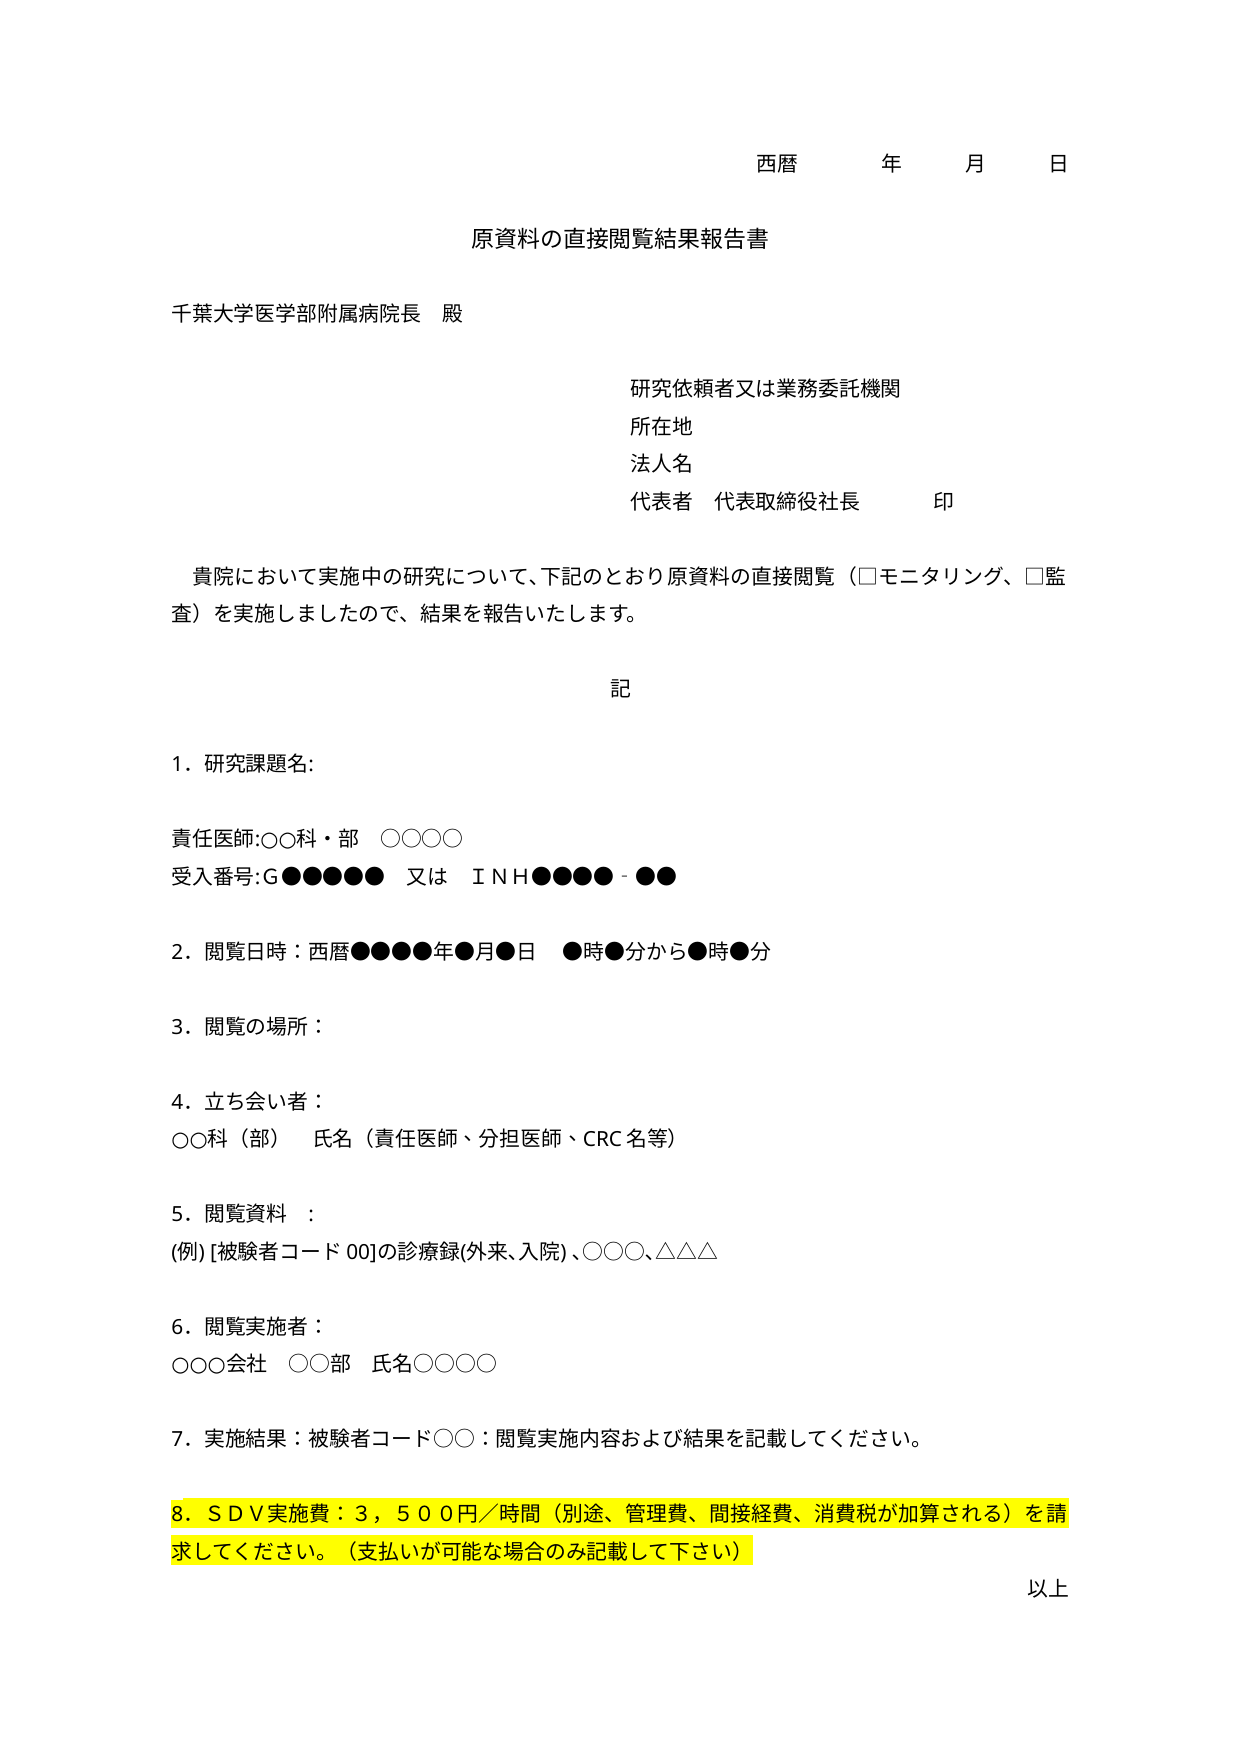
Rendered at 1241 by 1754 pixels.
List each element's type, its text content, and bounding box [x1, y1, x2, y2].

text ○○○会社 ○○部 氏名○○○○ [171, 1344, 1069, 1382]
text 千葉大学医学部附属病院長 殿 [171, 294, 1069, 332]
text 7．実施結果：被験者コード○○：閲覧実施内容および結果を記載してください。 [171, 1419, 1069, 1457]
text (例) [被験者コード00]の診療録(外来､入院) ､○○○､△△△ [171, 1232, 1069, 1269]
text 所在地 [631, 407, 1069, 444]
text 2．閲覧日時：西暦●●●●年●月●日 ●時●分から●時●分 [171, 932, 1069, 969]
text ○○科（部） 氏名（責任医師、分担医師、CRC名等） [171, 1119, 1069, 1157]
text 4．立ち会い者： [171, 1082, 1069, 1119]
text 記 [171, 669, 1069, 707]
text 5．閲覧資料 : [171, 1194, 1069, 1232]
text 3．閲覧の場所： [171, 1007, 1069, 1044]
text 6．閲覧実施者： [171, 1307, 1069, 1344]
text 以上 [171, 1569, 1069, 1607]
text 代表者 代表取締役社長 印 [631, 482, 1069, 519]
text 西暦 年 月 日 [171, 144, 1069, 182]
text 受入番号:Ｇ●●●●● 又は ＩＮＨ●●●●‐●● [171, 857, 1069, 894]
text 8．ＳＤＶ実施費：３，５００円／時間（別途、管理費、間接経費、消費税が加算される）を請求してください。（支払いが可能な場合のみ記載して下さい） [171, 1528, 1069, 1569]
text 原資料の直接閲覧結果報告書 [171, 219, 1069, 257]
text 法人名 [631, 444, 1069, 482]
text 1．研究課題名: [171, 744, 1069, 782]
text 責任医師:○○科・部 ○○○○ [171, 819, 1069, 857]
text 研究依頼者又は業務委託機関 [631, 369, 1069, 407]
text 貴院において実施中の研究について､下記のとおり原資料の直接閲覧（□モニタリング、□監査）を実施しましたので、結果を報告いたします。 [171, 557, 1069, 632]
